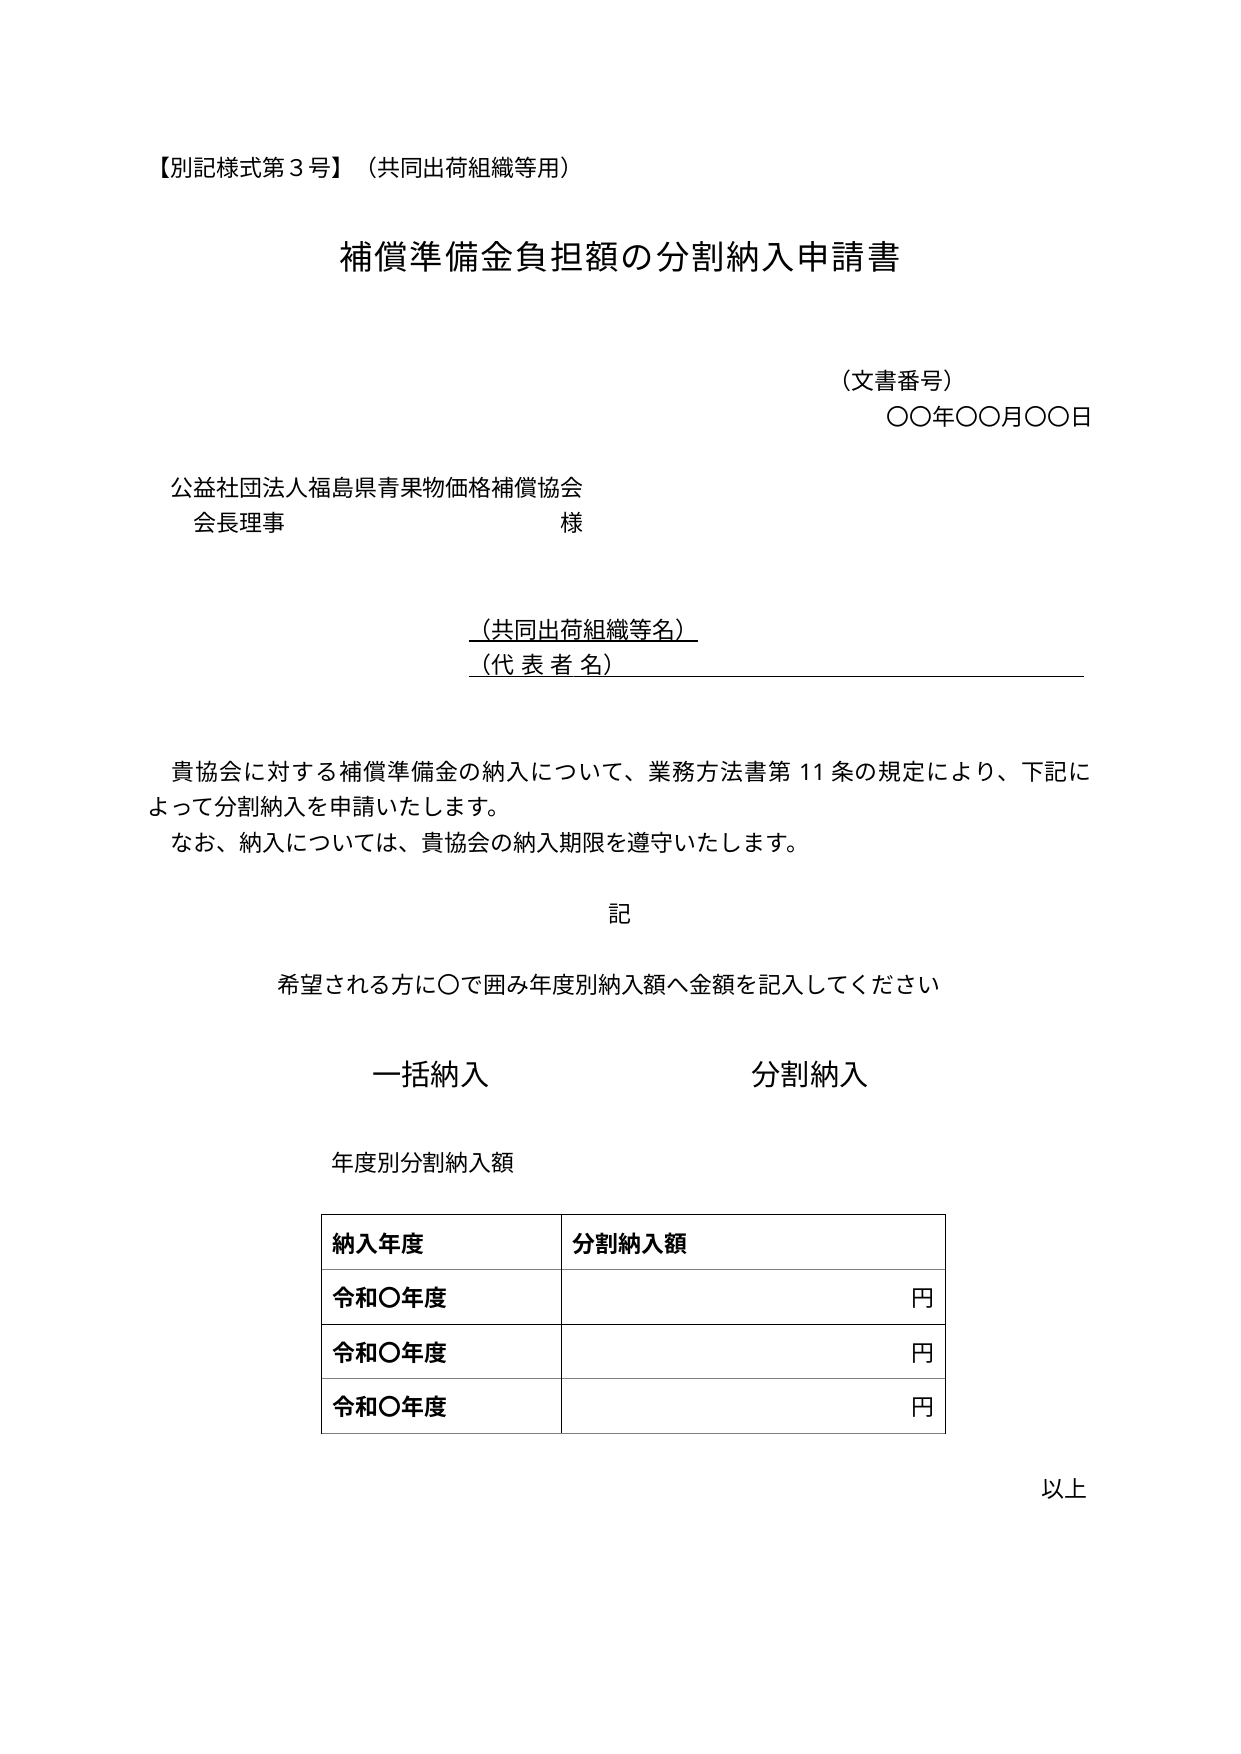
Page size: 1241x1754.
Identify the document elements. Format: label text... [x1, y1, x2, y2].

text なお、納入については、貴協会の納入期限を遵守いたします。 [148, 824, 1092, 859]
table_cell 円 [562, 1379, 945, 1433]
table_cell 令和〇年度 [322, 1270, 561, 1323]
text 貴協会に対する補償準備金の納入について、業務方法書第11条の規定により、下記によって分割納入を申請いたします。 [148, 753, 1092, 824]
table_cell 円 [562, 1325, 945, 1378]
text 補償準備金負担額の分割納入申請書 [148, 220, 1092, 291]
text 記 [148, 895, 1092, 930]
text 一括納入 分割納入 [148, 1037, 1092, 1108]
text 〇〇年〇〇月〇〇日 [148, 397, 1092, 433]
table_cell 円 [562, 1270, 945, 1323]
table_cell 令和〇年度 [322, 1379, 561, 1433]
text 希望される方に〇で囲み年度別納入額へ金額を記入してください [148, 966, 1069, 1001]
text （共同出荷組織等名） [148, 611, 1092, 646]
table_header 納入年度 [322, 1215, 561, 1269]
text 年度別分割納入額 [148, 1143, 1092, 1179]
text 【別記様式第３号】（共同出荷組織等用） [148, 149, 1092, 184]
text （代表者名） [148, 646, 1092, 682]
text 以上 [148, 1469, 1092, 1505]
table_header 分割納入額 [562, 1215, 945, 1269]
table_cell 令和〇年度 [322, 1325, 561, 1378]
text 会長理事 様 [148, 504, 1092, 539]
text （文書番号） [148, 362, 1092, 397]
text 公益社団法人福島県青果物価格補償協会 [148, 468, 1092, 504]
